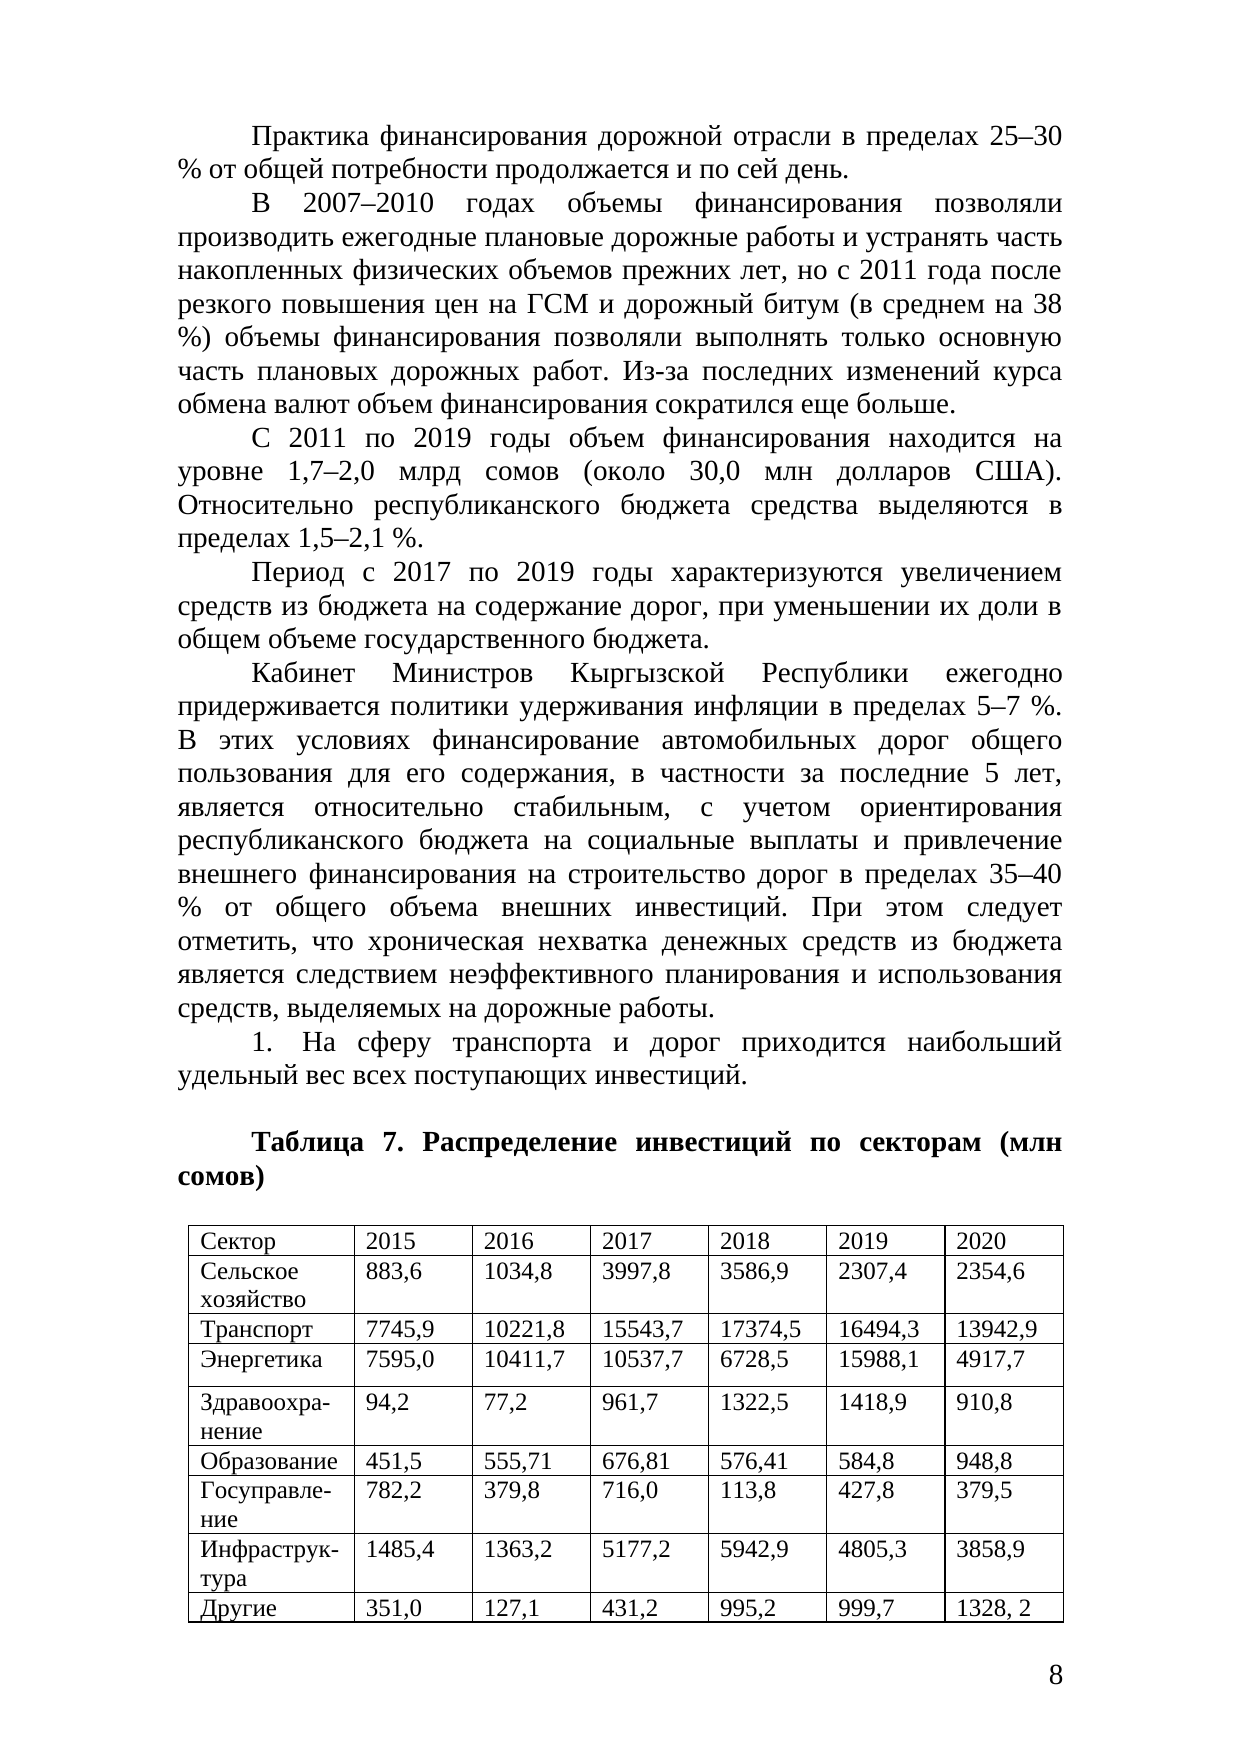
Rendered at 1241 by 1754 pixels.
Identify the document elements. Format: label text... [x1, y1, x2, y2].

table_cell Транспорт [189, 1314, 354, 1343]
list На сферу транспорта и дорог приходится наибольший удельный вес всех поступающих инвестиций. [177, 1024, 1063, 1091]
table_cell 94,2 [355, 1387, 472, 1445]
table_cell 782,2 [355, 1476, 472, 1533]
table_cell 113,8 [709, 1476, 826, 1533]
table_cell 16494,3 [827, 1314, 944, 1343]
table_cell 379,8 [473, 1476, 590, 1533]
table_cell Здравоохра-нение [189, 1387, 354, 1445]
text Период с 2017 по 2019 годы характеризуются увеличением средств из бюджета на содержание дорог, при уменьшении их доли в общем объеме государственного бюджета. [177, 554, 1063, 655]
table_header 2017 [591, 1226, 708, 1255]
table_cell 1322,5 [709, 1387, 826, 1445]
table_header 2018 [709, 1226, 826, 1255]
table_cell 716,0 [591, 1476, 708, 1533]
table_cell 7745,9 [355, 1314, 472, 1343]
text Кабинет Министров Кыргызской Республики ежегодно придерживается политики удерживания инфляции в пределах 5–7 %. В этих условиях финансирование автомобильных дорог общего пользования для его содержания, в частности за последние 5 лет, является относительно стабильным, с учетом ориентирования республиканского бюджета на социальные выплаты и привлечение внешнего финансирования на строительство дорог в пределах 35–40 % от общего объема внешних инвестиций. При этом следует отметить, что хроническая нехватка денежных средств из бюджета является следствием неэффективного планирования и использования средств, выделяемых на дорожные работы. [177, 655, 1063, 1024]
table_cell 13942,9 [946, 1314, 1063, 1343]
text В 2007–2010 годах объемы финансирования позволяли производить ежегодные плановые дорожные работы и устранять часть накопленных физических объемов прежних лет, но с 2011 года после резкого повышения цен на ГСМ и дорожный битум (в среднем на 38 %) объемы финансирования позволяли выполнять только основную часть плановых дорожных работ. Из-за последних изменений курса обмена валют объем финансирования сократился еще больше. [177, 185, 1063, 420]
table_cell 127,1 [473, 1593, 590, 1621]
table_cell 995,2 [709, 1593, 826, 1621]
table_cell Энергетика [189, 1344, 354, 1386]
table_cell 4805,3 [827, 1534, 944, 1592]
table_cell 1418,9 [827, 1387, 944, 1445]
table_header 2016 [473, 1226, 590, 1255]
table_cell 3997,8 [591, 1256, 708, 1313]
table_cell 4917,7 [946, 1344, 1063, 1386]
table_cell 15988,1 [827, 1344, 944, 1386]
table_cell 1328, 2 [946, 1593, 1063, 1621]
table_cell 555,71 [473, 1446, 590, 1474]
table_cell 17374,5 [709, 1314, 826, 1343]
table_cell 6728,5 [709, 1344, 826, 1386]
table_cell 910,8 [946, 1387, 1063, 1445]
table_cell 999,7 [827, 1593, 944, 1621]
table_cell 351,0 [355, 1593, 472, 1621]
table_cell Сельское хозяйство [189, 1256, 354, 1313]
table_cell 576,41 [709, 1446, 826, 1474]
text Таблица 7. Распределение инвестиций по секторам (млн сомов) [177, 1124, 1063, 1191]
table_header 2015 [355, 1226, 472, 1255]
table_cell 948,8 [946, 1446, 1063, 1474]
table_cell 10411,7 [473, 1344, 590, 1386]
table_cell 5177,2 [591, 1534, 708, 1592]
table_cell 10221,8 [473, 1314, 590, 1343]
table_cell 676,81 [591, 1446, 708, 1474]
table_cell 2307,4 [827, 1256, 944, 1313]
table_cell Госуправле-ние [189, 1476, 354, 1533]
table_cell 451,5 [355, 1446, 472, 1474]
table_cell 584,8 [827, 1446, 944, 1474]
table_header Сектор [189, 1226, 354, 1255]
table_cell 5942,9 [709, 1534, 826, 1592]
table_header 2019 [827, 1226, 944, 1255]
table_cell Инфраструк-тура [189, 1534, 354, 1592]
table_cell Образование [189, 1446, 354, 1474]
table_cell 10537,7 [591, 1344, 708, 1386]
table_cell 1485,4 [355, 1534, 472, 1592]
table_cell 1034,8 [473, 1256, 590, 1313]
table_cell 427,8 [827, 1476, 944, 1533]
table_cell 379,5 [946, 1476, 1063, 1533]
table_cell 3858,9 [946, 1534, 1063, 1592]
table_cell 961,7 [591, 1387, 708, 1445]
table_cell 1363,2 [473, 1534, 590, 1592]
text С 2011 по 2019 годы объем финансирования находится на уровне 1,7–2,0 млрд сомов (около 30,0 млн долларов США). Относительно республиканского бюджета средства выделяются в пределах 1,5–2,1 %. [177, 420, 1063, 554]
table_cell Другие [189, 1593, 354, 1621]
table_cell 431,2 [591, 1593, 708, 1621]
table_header 2020 [946, 1226, 1063, 1255]
table_cell 15543,7 [591, 1314, 708, 1343]
table_cell 3586,9 [709, 1256, 826, 1313]
table_cell 2354,6 [946, 1256, 1063, 1313]
table_cell 77,2 [473, 1387, 590, 1445]
list Практика финансирования дорожной отрасли в пределах 25–30 % от общей потребности продолжается и по сей день. [177, 118, 1063, 185]
table_cell 7595,0 [355, 1344, 472, 1386]
table_cell 883,6 [355, 1256, 472, 1313]
